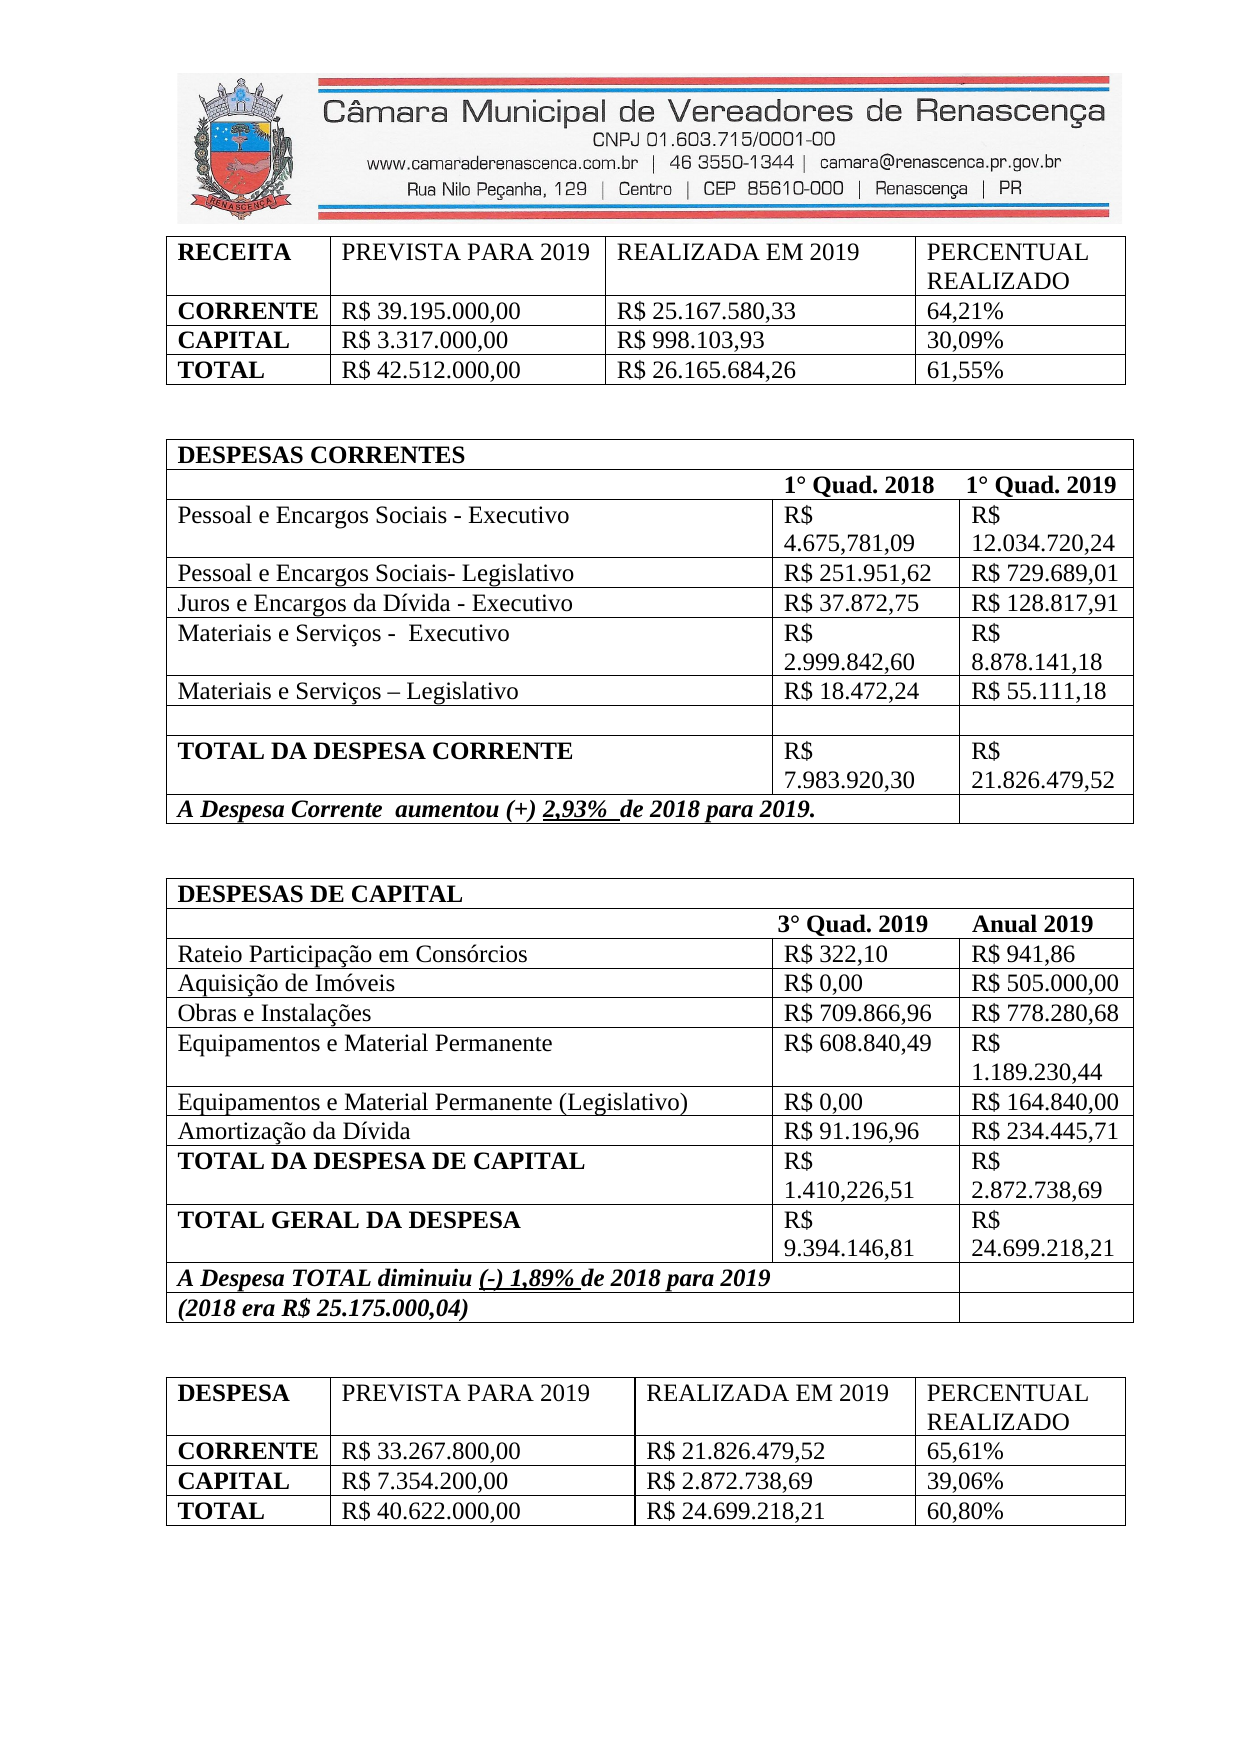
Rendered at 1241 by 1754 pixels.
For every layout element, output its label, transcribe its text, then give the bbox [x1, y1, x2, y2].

table_cell R$ 8.878.141,18 [960, 618, 1133, 675]
table_cell [773, 706, 959, 735]
table_cell R$ 7.354.200,00 [331, 1466, 634, 1495]
table_cell [960, 795, 1133, 823]
table_cell [960, 1263, 1133, 1292]
table_cell R$ 2.872.738,69 [636, 1466, 915, 1495]
table_cell R$ 21.826.479,52 [636, 1436, 915, 1465]
table_cell R$ 128.817,91 [960, 588, 1133, 617]
table_cell R$ 998.103,93 [606, 326, 915, 354]
picture [177, 73, 1123, 224]
table_cell 61,55% [916, 355, 1125, 384]
table_cell CORRENTE [167, 296, 330, 324]
table_cell 65,61% [916, 1436, 1125, 1465]
table_cell TOTAL DA DESPESA DE CAPITAL [167, 1146, 772, 1204]
table_cell TOTAL [167, 355, 330, 384]
table_cell 64,21% [916, 296, 1125, 324]
table_cell R$ 42.512.000,00 [331, 355, 605, 384]
table_header REALIZADA EM 2019 [636, 1378, 915, 1435]
table_cell R$ 0,00 [773, 1087, 959, 1115]
table_cell A Despesa TOTAL diminuiu (-) 1,89% de 2018 para 2019 [167, 1263, 959, 1292]
table_cell R$ 33.267.800,00 [331, 1436, 634, 1465]
table_cell CAPITAL [167, 1466, 330, 1495]
table_cell PREVISTA PARA 2019 [331, 237, 605, 295]
table_cell RECEITA [167, 237, 330, 295]
table_cell R$ 1.189.230,44 [960, 1028, 1133, 1086]
table_cell R$ 7.983.920,30 [773, 736, 959, 793]
table_cell R$ 322,10 [773, 939, 959, 967]
table_header DESPESA [167, 1378, 330, 1435]
table_cell R$ 709.866,96 [773, 998, 959, 1027]
table_cell R$ 24.699.218,21 [636, 1496, 915, 1525]
table_cell 30,09% [916, 326, 1125, 354]
table_header PERCENTUAL REALIZADO [916, 1378, 1125, 1435]
table_cell TOTAL [167, 1496, 330, 1525]
table_cell R$ 91.196,96 [773, 1116, 959, 1145]
table_cell Materiais e Serviços – Legislativo [167, 676, 772, 705]
table_cell Pessoal e Encargos Sociais - Executivo [167, 500, 772, 557]
table_cell R$ 2.999.842,60 [773, 618, 959, 675]
table_cell Rateio Participação em Consórcios [167, 939, 772, 967]
table_cell 3° Quad. 2019 Anual 2019 [167, 909, 1133, 938]
table_cell R$ 4.675,781,09 [773, 500, 959, 557]
table_cell [167, 706, 772, 735]
table_cell TOTAL DA DESPESA CORRENTE [167, 736, 772, 793]
table_cell [960, 706, 1133, 735]
table_cell REALIZADA EM 2019 [606, 237, 915, 295]
table_cell R$ 608.840,49 [773, 1028, 959, 1086]
table_cell Obras e Instalações [167, 998, 772, 1027]
table_cell 39,06% [916, 1466, 1125, 1495]
table_cell R$ 0,00 [773, 969, 959, 997]
table_cell R$ 37.872,75 [773, 588, 959, 617]
table_cell (2018 era R$ 25.175.000,04) [167, 1293, 959, 1322]
table_cell R$ 1.410,226,51 [773, 1146, 959, 1204]
table_cell R$ 21.826.479,52 [960, 736, 1133, 793]
table_cell R$ 40.622.000,00 [331, 1496, 634, 1525]
table_cell R$ 778.280,68 [960, 998, 1133, 1027]
table_header DESPESAS CORRENTES [167, 440, 1133, 469]
table_cell R$ 9.394.146,81 [773, 1205, 959, 1262]
table_cell R$ 18.472,24 [773, 676, 959, 705]
table_cell Pessoal e Encargos Sociais- Legislativo [167, 558, 772, 587]
table_cell CORRENTE [167, 1436, 330, 1465]
table_cell A Despesa Corrente aumentou (+) 2,93% de 2018 para 2019. [167, 795, 959, 823]
table_cell Equipamentos e Material Permanente [167, 1028, 772, 1086]
table_cell R$ 12.034.720,24 [960, 500, 1133, 557]
table_cell Amortização da Dívida [167, 1116, 772, 1145]
table_cell R$ 26.165.684,26 [606, 355, 915, 384]
table_cell R$ 39.195.000,00 [331, 296, 605, 324]
table_cell CAPITAL [167, 326, 330, 354]
table_cell Equipamentos e Material Permanente (Legislativo) [167, 1087, 772, 1115]
table_cell R$ 234.445,71 [960, 1116, 1133, 1145]
table_cell Juros e Encargos da Dívida - Executivo [167, 588, 772, 617]
table_cell R$ 164.840,00 [960, 1087, 1133, 1115]
table_cell R$ 251.951,62 [773, 558, 959, 587]
table_cell [960, 1293, 1133, 1322]
table_cell PERCENTUAL REALIZADO [916, 237, 1125, 295]
table_cell R$ 3.317.000,00 [331, 326, 605, 354]
table_cell 1° Quad. 2018 1° Quad. 2019 [167, 470, 1133, 499]
table_header PREVISTA PARA 2019 [331, 1378, 634, 1435]
table_cell R$ 2.872.738,69 [960, 1146, 1133, 1204]
table_cell R$ 941,86 [960, 939, 1133, 967]
table_header DESPESAS DE CAPITAL [167, 879, 1133, 908]
table_cell Materiais e Serviços - Executivo [167, 618, 772, 675]
table_cell Aquisição de Imóveis [167, 969, 772, 997]
table_cell 60,80% [916, 1496, 1125, 1525]
table_cell R$ 55.111,18 [960, 676, 1133, 705]
table_cell R$ 729.689,01 [960, 558, 1133, 587]
table_cell R$ 25.167.580,33 [606, 296, 915, 324]
table_cell TOTAL GERAL DA DESPESA [167, 1205, 772, 1262]
table_cell R$ 24.699.218,21 [960, 1205, 1133, 1262]
table_cell R$ 505.000,00 [960, 969, 1133, 997]
